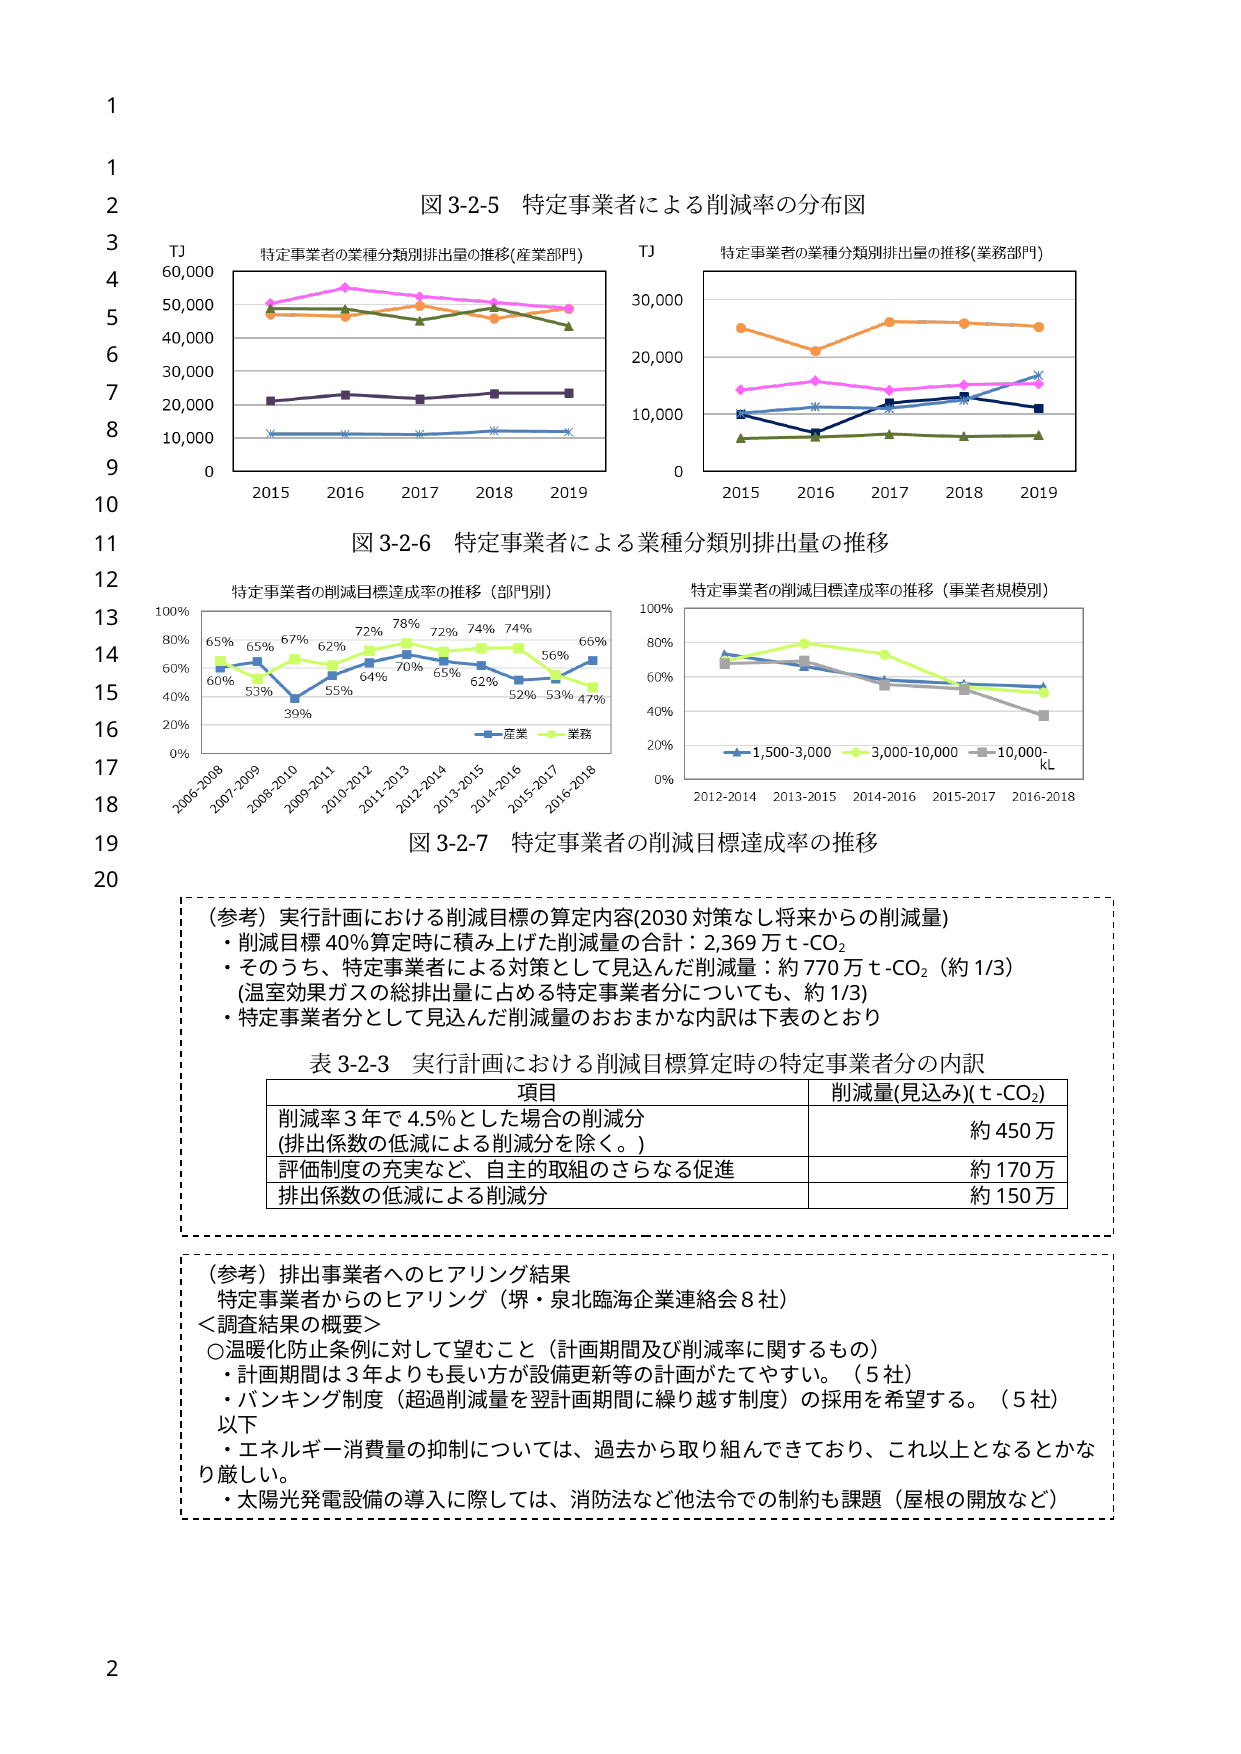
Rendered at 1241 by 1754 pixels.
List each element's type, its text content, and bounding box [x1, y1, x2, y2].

text 図3-2-7 特定事業者の削減目標達成率の推移 [148, 823, 1092, 860]
picture [148, 573, 628, 823]
text 図3-2-5 特定事業者による削減率の分布図 [148, 185, 1092, 223]
picture [159, 233, 1102, 504]
picture [629, 571, 1109, 821]
text 図3-2-6 特定事業者による業種分類別排出量の推移 [148, 523, 1092, 560]
